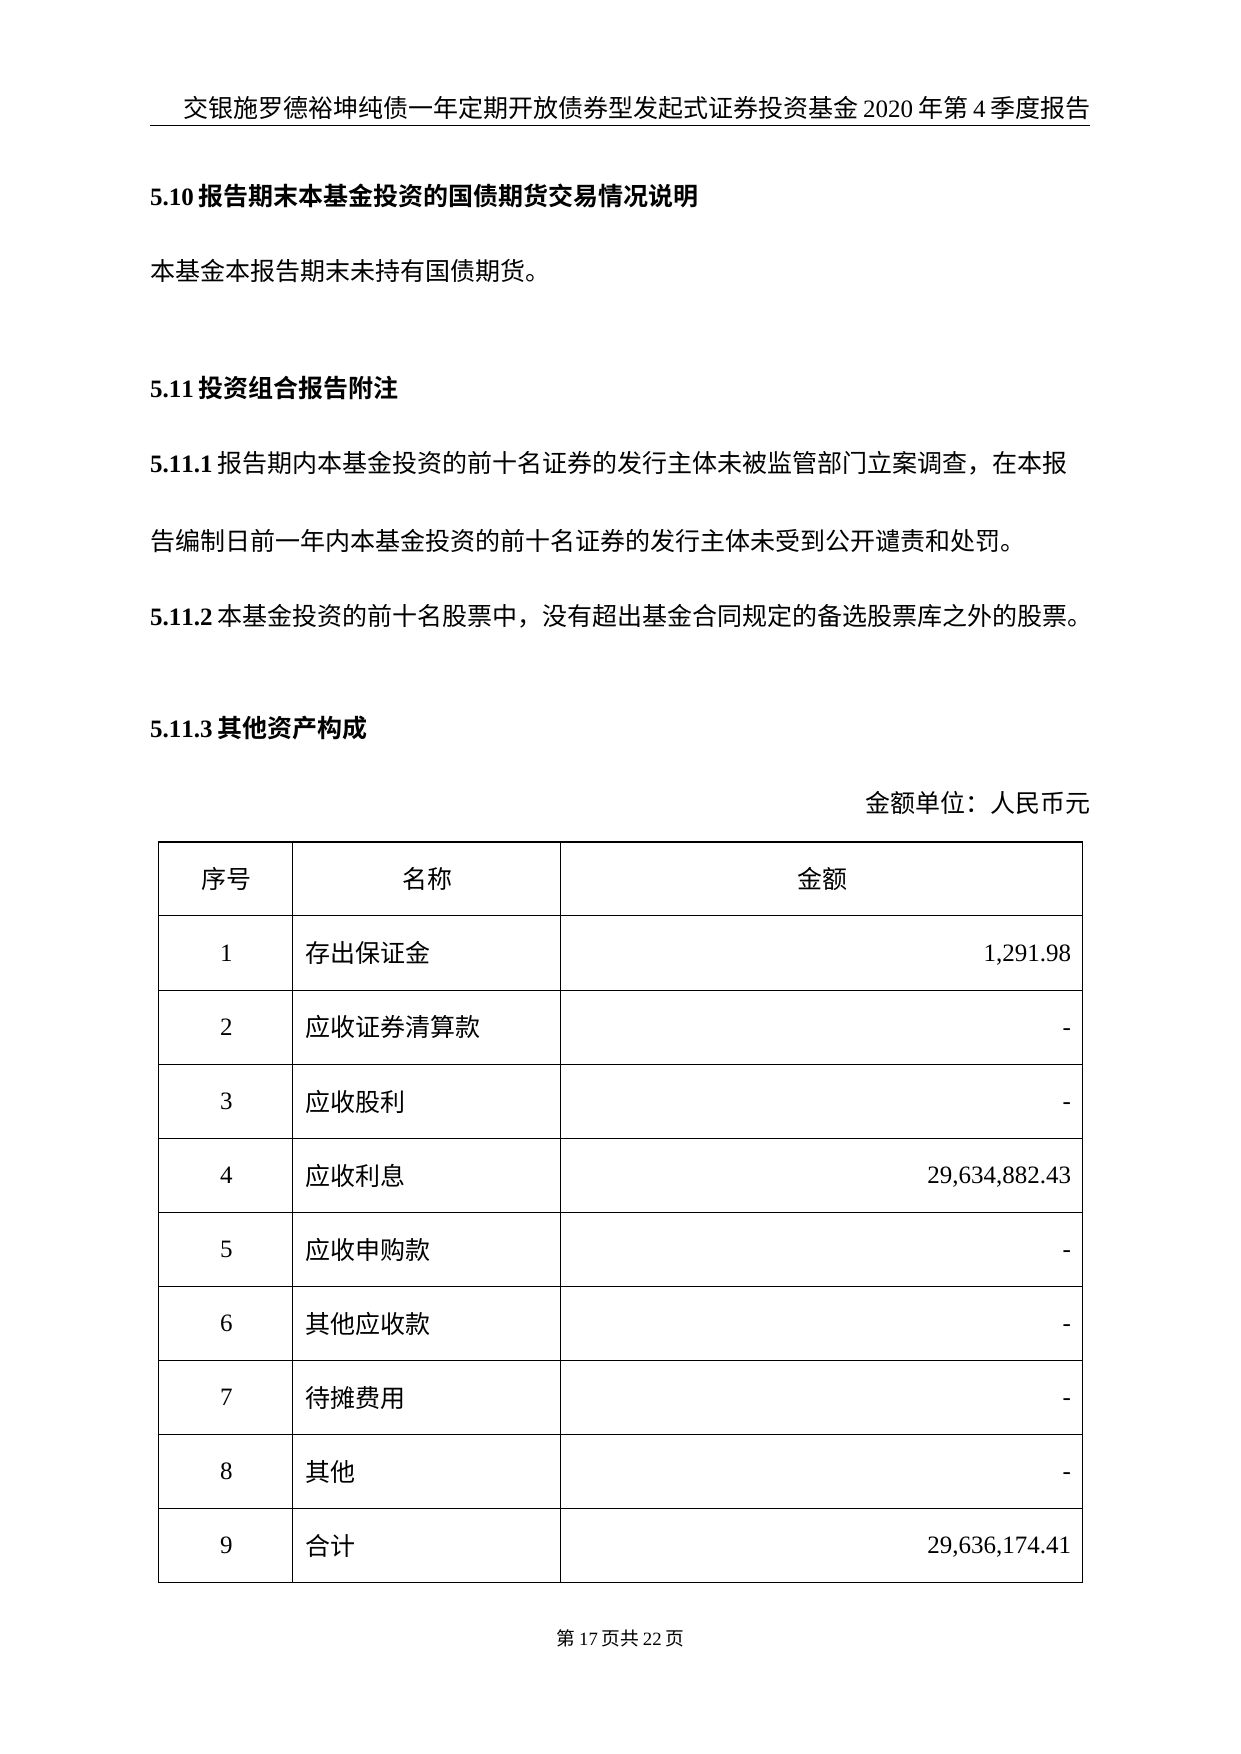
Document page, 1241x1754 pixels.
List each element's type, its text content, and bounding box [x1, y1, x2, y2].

table_header 金额 [561, 843, 1082, 915]
text 5.11.1报告期内本基金投资的前十名证券的发行主体未被监管部门立案调查，在本报告编制日前一年内本基金投资的前十名证券的发行主体未受到公开谴责和处罚。 [150, 429, 1090, 572]
table_cell - [561, 1287, 1082, 1360]
text 本基金本报告期末未持有国债期货。 [150, 237, 1090, 302]
table_cell 3 [159, 1065, 292, 1138]
text 5.11.2本基金投资的前十名股票中，没有超出基金合同规定的备选股票库之外的股票。 [150, 582, 1090, 686]
table_cell 4 [159, 1139, 292, 1212]
text 金额单位：人民币元 [150, 769, 1090, 834]
table_cell 存出保证金 [293, 916, 560, 989]
table_cell 1 [159, 916, 292, 989]
table_cell 9 [159, 1509, 292, 1582]
table_cell 应收利息 [293, 1139, 560, 1212]
table_cell - [561, 991, 1082, 1063]
table_cell 2 [159, 991, 292, 1063]
table_cell 1,291.98 [561, 916, 1082, 989]
table_cell - [561, 1065, 1082, 1138]
table_cell 29,636,174.41 [561, 1509, 1082, 1582]
table_cell 应收申购款 [293, 1213, 560, 1286]
table_cell 应收股利 [293, 1065, 560, 1138]
table_cell 其他 [293, 1435, 560, 1508]
table_cell 29,634,882.43 [561, 1139, 1082, 1212]
text 5.11投资组合报告附注 [150, 354, 1090, 419]
text 5.10报告期末本基金投资的国债期货交易情况说明 [150, 162, 1090, 227]
table_header 序号 [159, 843, 292, 915]
table_cell 7 [159, 1361, 292, 1434]
table_cell - [561, 1435, 1082, 1508]
table_header 名称 [293, 843, 560, 915]
text 5.11.3其他资产构成 [150, 694, 1090, 759]
table_cell - [561, 1361, 1082, 1434]
table_cell 待摊费用 [293, 1361, 560, 1434]
table_cell 8 [159, 1435, 292, 1508]
table_cell 6 [159, 1287, 292, 1360]
table_cell - [561, 1213, 1082, 1286]
table_cell 合计 [293, 1509, 560, 1582]
table_cell 其他应收款 [293, 1287, 560, 1360]
table_cell 应收证券清算款 [293, 991, 560, 1063]
table_cell 5 [159, 1213, 292, 1286]
